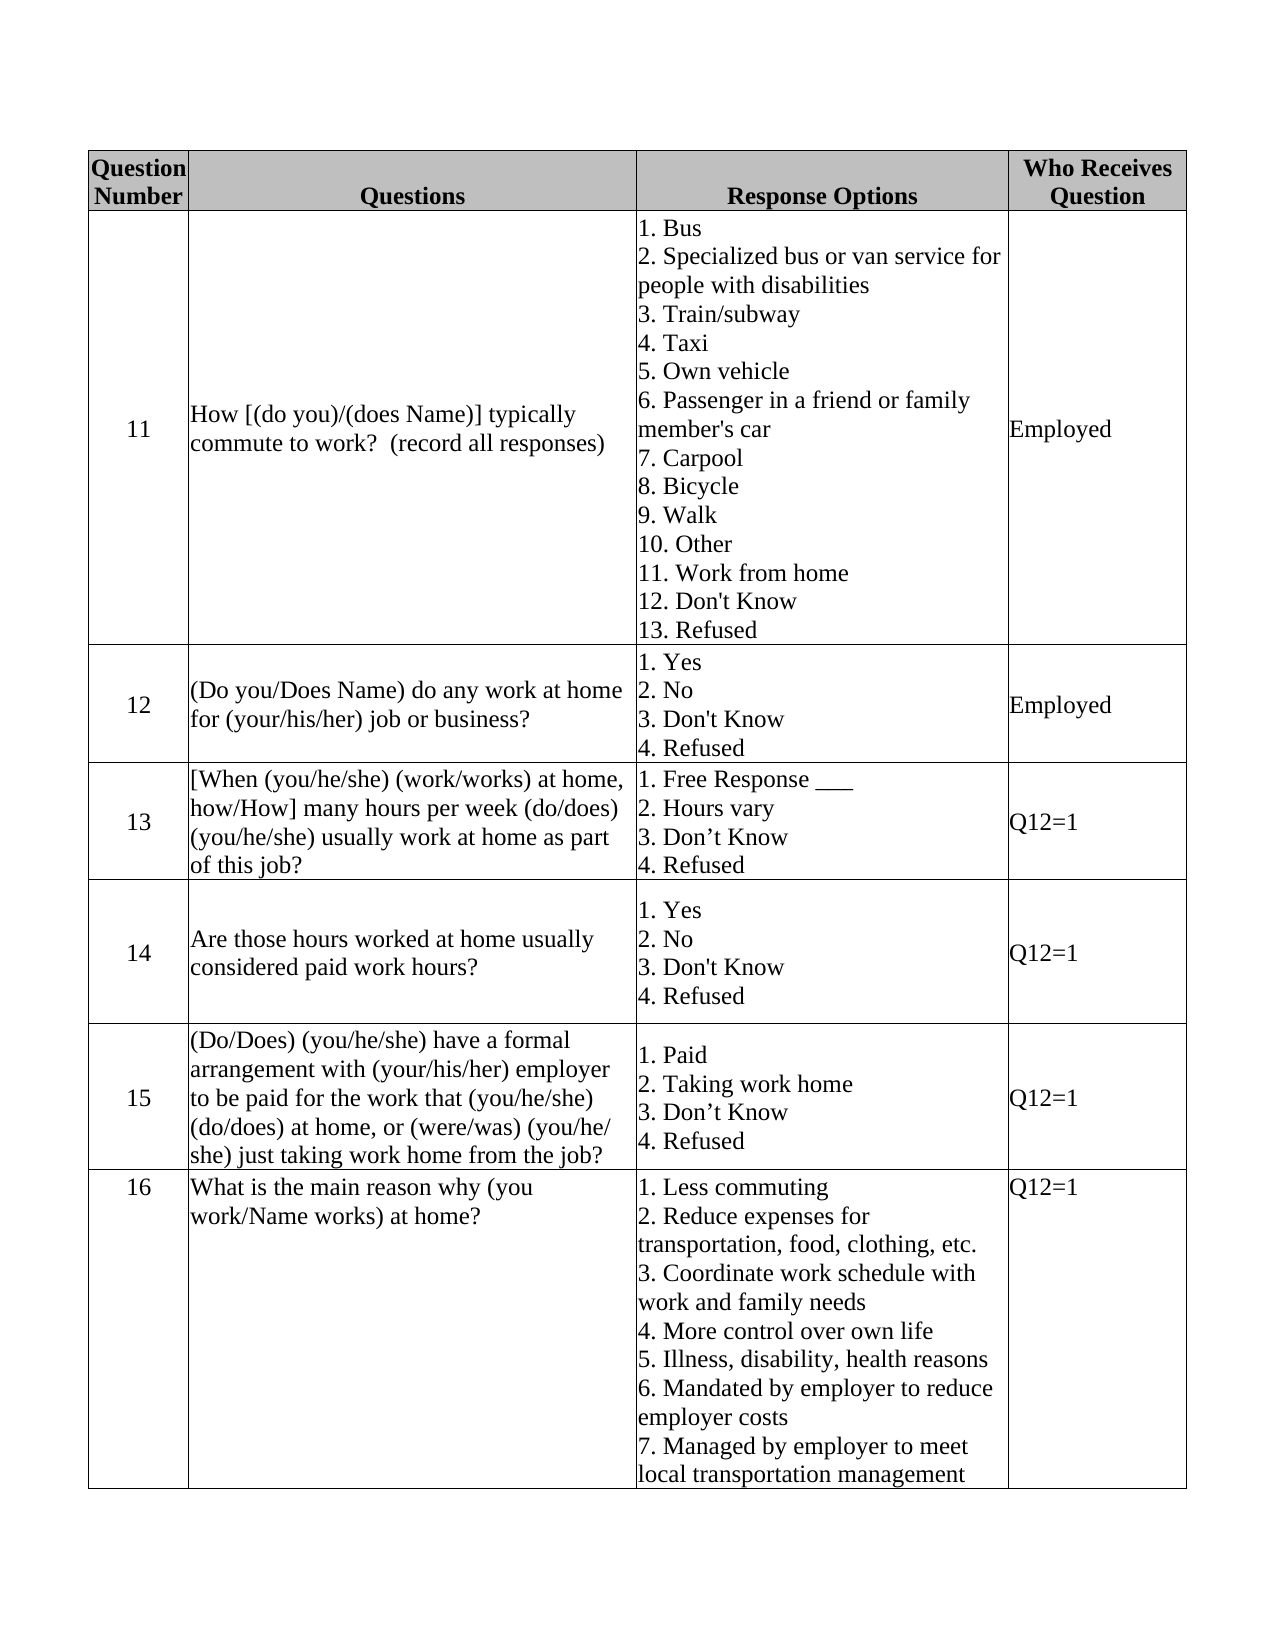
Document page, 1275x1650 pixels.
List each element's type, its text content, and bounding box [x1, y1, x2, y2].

table_header Questions [189, 151, 636, 210]
table_cell Q12=1 [1009, 880, 1186, 1023]
table_cell Q12=1 [1009, 763, 1186, 879]
table_cell Employed [1009, 645, 1186, 762]
table_cell Q12=1 [1009, 1024, 1186, 1169]
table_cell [637, 1170, 1008, 1488]
table_cell 13 [89, 763, 188, 879]
table_cell 1. Yes 2. No 3. Don't Know 4. Refused [637, 880, 1008, 1023]
table_cell Q12=1 [1009, 1170, 1186, 1488]
table_cell [When (you/he/she) (work/works) at home, how/How] many hours per week (do/does) (you/he/she) usually work at home as part of this job? [189, 763, 636, 879]
table_header Question Number [89, 151, 188, 210]
table_cell (Do/Does) (you/he/she) have a formal arrangement with (your/his/her) employer to be paid for the work that (you/he/she) (do/does) at home, or (were/was) (you/he/ she) just taking work home from the job? [189, 1024, 636, 1169]
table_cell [189, 1170, 636, 1488]
table_cell 14 [89, 880, 188, 1023]
table_cell 11 [89, 211, 188, 644]
table_cell Are those hours worked at home usually considered paid work hours? [189, 880, 636, 1023]
table_header Response Options [637, 151, 1008, 210]
table_cell 16 [89, 1170, 188, 1488]
table_cell 12 [89, 645, 188, 762]
table_cell (Do you/Does Name) do any work at home for (your/his/her) job or business? [189, 645, 636, 762]
table_cell 1. Free Response ___ 2. Hours vary 3. Don’t Know 4. Refused [637, 763, 1008, 879]
table_cell How [(do you)/(does Name)] typically commute to work? (record all responses) [189, 211, 636, 644]
table_cell Employed [1009, 211, 1186, 644]
table_cell 15 [89, 1024, 188, 1169]
table_cell 1. Bus 2. Specialized bus or van service for people with disabilities 3. Train/subway 4. Taxi 5. Own vehicle 6. Passenger in a friend or family member's car 7. Carpool 8. Bicycle 9. Walk 10. Other 11. Work from home 12. Don't Know 13. Refused [637, 211, 1008, 644]
table_cell 1. Paid 2. Taking work home 3. Don’t Know 4. Refused [637, 1024, 1008, 1169]
table_cell 1. Yes 2. No 3. Don't Know 4. Refused [637, 645, 1008, 762]
table_header Who Receives Question [1009, 151, 1186, 210]
